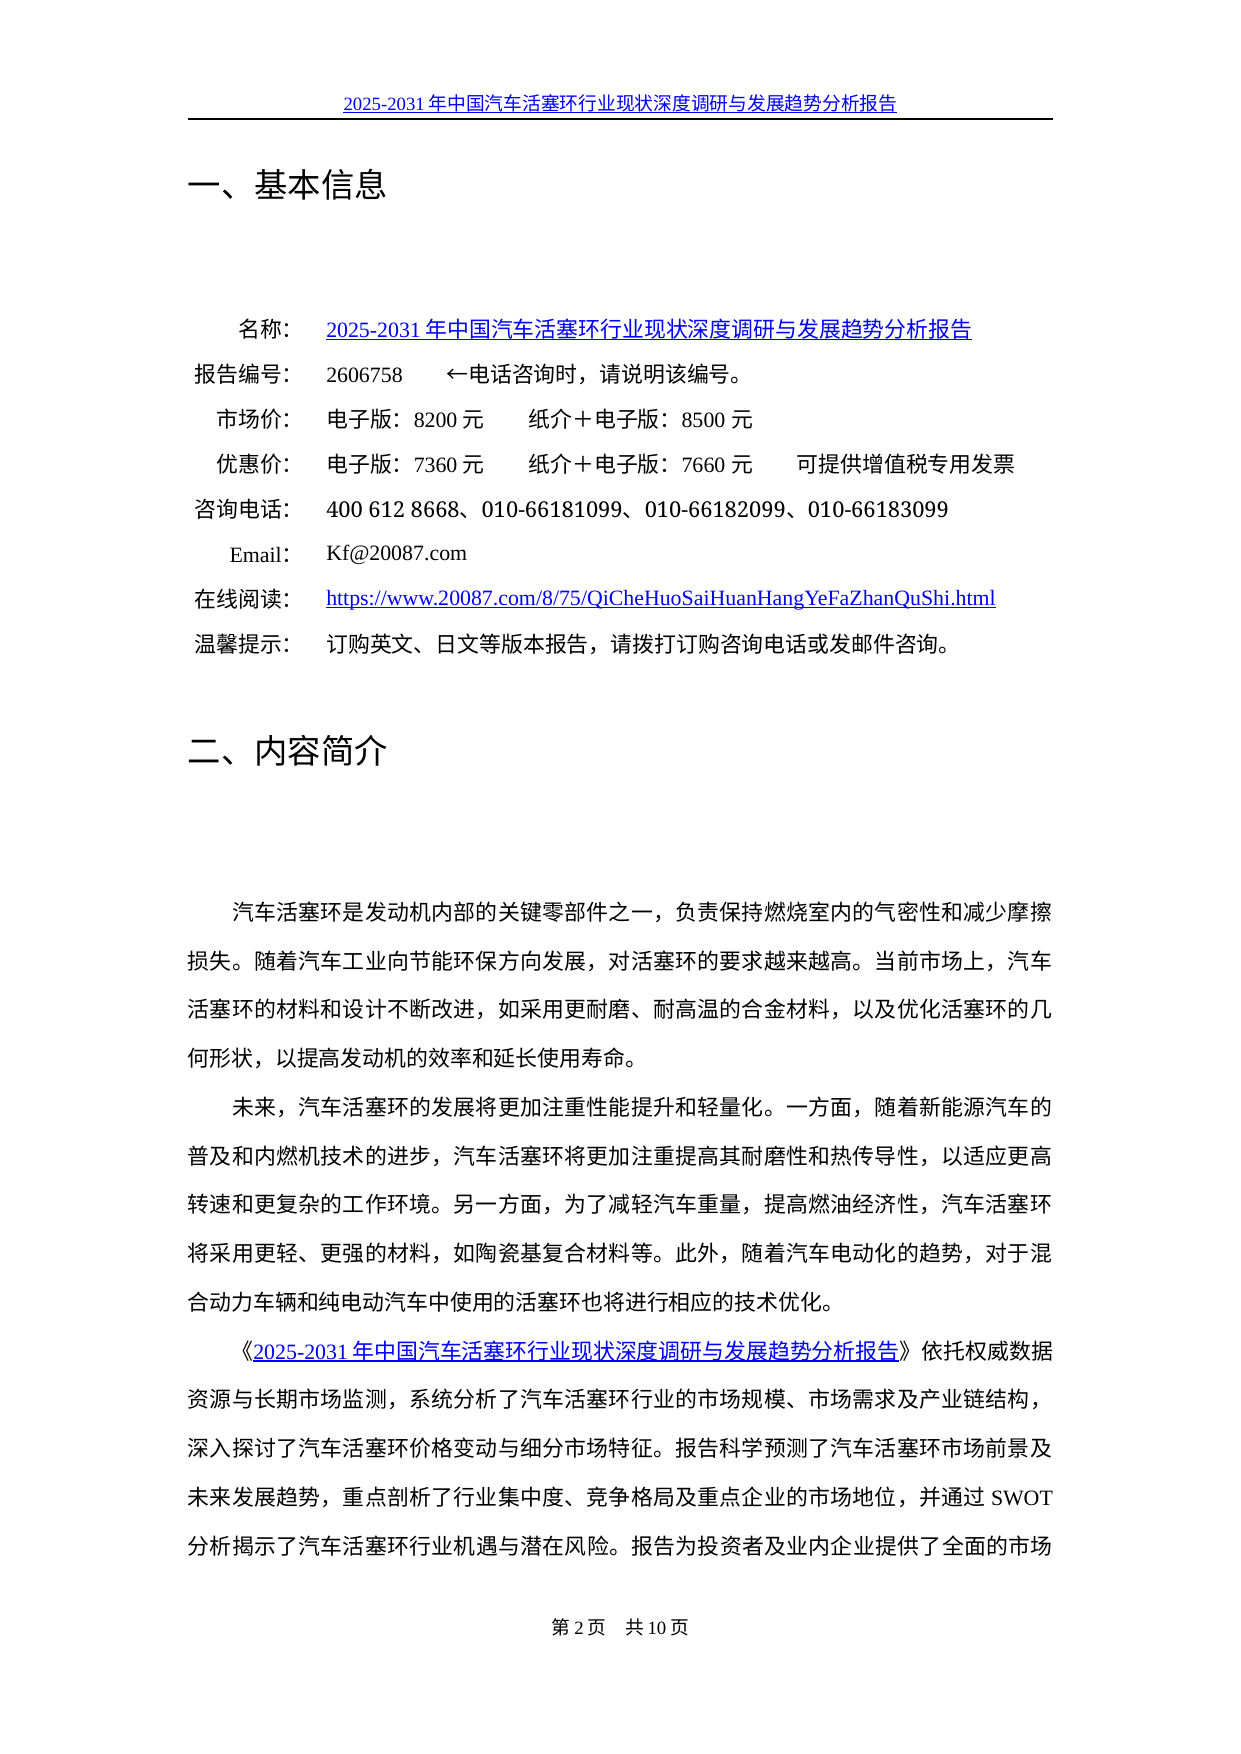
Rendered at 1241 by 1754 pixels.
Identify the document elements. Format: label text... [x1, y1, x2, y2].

table_cell Kf@20087.com [315, 537, 1073, 582]
title 二、内容简介 [187, 717, 1053, 782]
table_cell [315, 582, 1073, 627]
table_cell 电子版：7360 元 纸介＋电子版：7660 元 可提供增值税专用发票 [315, 447, 1073, 492]
table_header 名称： [167, 312, 315, 357]
table_cell 优惠价： [167, 447, 315, 492]
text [187, 894, 1053, 1561]
table_cell 订购英文、日文等版本报告，请拨打订购咨询电话或发邮件咨询。 [315, 627, 1073, 672]
table_cell 市场价： [167, 402, 315, 447]
title 一、基本信息 [187, 150, 1053, 215]
table_cell 电子版：8200 元 纸介＋电子版：8500 元 [315, 402, 1073, 447]
table_cell 报告编号： [167, 357, 315, 402]
table_header 2025-2031年中国汽车活塞环行业现状深度调研与发展趋势分析报告 [315, 312, 1073, 357]
table_cell 2606758 ←电话咨询时，请说明该编号。 [315, 357, 1073, 402]
table_cell 温馨提示： [167, 627, 315, 672]
table_cell Email： [167, 537, 315, 582]
table_cell 咨询电话： [167, 492, 315, 537]
table_cell 400 612 8668、010-66181099、010-66182099、010-66183099 [315, 492, 1073, 537]
table_cell 在线阅读： [167, 582, 315, 627]
